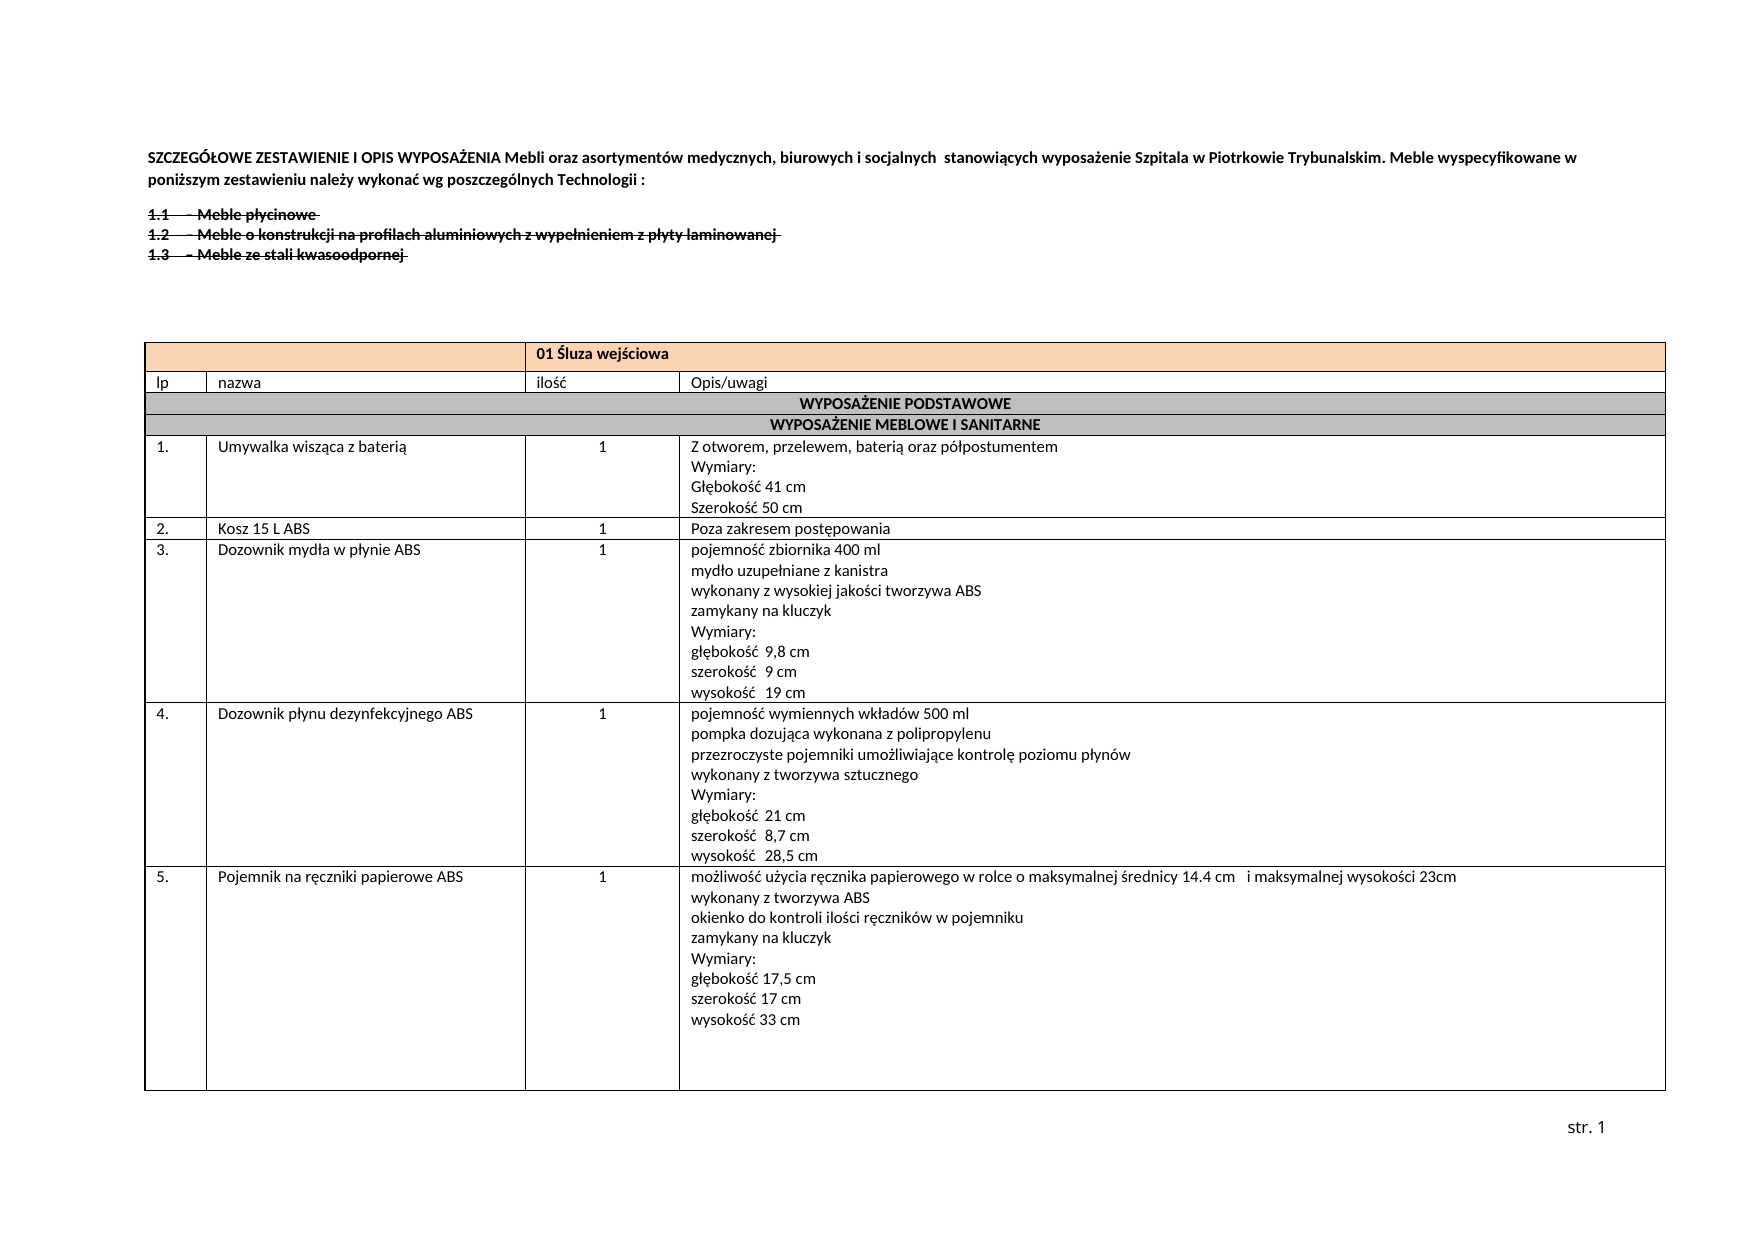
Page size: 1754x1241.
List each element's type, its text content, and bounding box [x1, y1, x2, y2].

table_cell [146, 540, 206, 702]
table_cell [207, 867, 525, 1090]
table_cell [146, 703, 206, 866]
table_cell WYPOSAŻENIE PODSTAWOWE [146, 393, 1665, 414]
table_cell [146, 867, 206, 1090]
table_cell 1 [526, 518, 679, 539]
table_cell 1 [526, 436, 679, 517]
table_header [146, 343, 525, 371]
list – Meble ze stali kwasoodpornej [148, 244, 1606, 265]
table_cell WYPOSAŻENIE MEBLOWE I SANITARNE [146, 415, 1665, 435]
list – Meble płycinowe [148, 204, 1606, 224]
text SZCZEGÓŁOWE ZESTAWIENIE I OPIS WYPOSAŻENIA Mebli oraz asortymentów medycznych, biurowych i socjalnych stanowiących wyposażenie Szpitala w Piotrkowie Trybunalskim. Meble wyspecyfikowane w poniższym zestawieniu należy wykonać wg poszczególnych Technologii : [148, 148, 1606, 190]
table_cell pojemność zbiornika 400 ml mydło uzupełniane z kanistra wykonany z wysokiej jakości tworzywa ABS zamykany na kluczyk Wymiary: głębokość 9,8 cm szerokość 9 cm wysokość 19 cm [680, 540, 1665, 702]
table_cell [146, 436, 206, 517]
table_cell 1 [526, 703, 679, 866]
table_cell [146, 518, 206, 539]
table_cell lp [146, 372, 206, 392]
table_cell Z otworem, przelewem, baterią oraz półpostumentem Wymiary: Głębokość 41 cm Szerokość 50 cm [680, 436, 1665, 517]
table_cell Dozownik mydła w płynie ABS [207, 540, 525, 702]
table_cell Opis/uwagi [680, 372, 1665, 392]
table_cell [680, 867, 1665, 1090]
table_header 01 Śluza wejściowa [526, 343, 1665, 371]
table_cell 1 [526, 867, 679, 1090]
list – Meble o konstrukcji na profilach aluminiowych z wypełnieniem z płyty laminowanej [148, 224, 1606, 244]
table_cell pojemność wymiennych wkładów 500 ml pompka dozująca wykonana z polipropylenu przezroczyste pojemniki umożliwiające kontrolę poziomu płynów wykonany z tworzywa sztucznego Wymiary: głębokość 21 cm szerokość 8,7 cm wysokość 28,5 cm [680, 703, 1665, 866]
table_cell ilość [526, 372, 679, 392]
table_cell Kosz 15 L ABS [207, 518, 525, 539]
table_cell 1 [526, 540, 679, 702]
table_cell nazwa [207, 372, 525, 392]
table_cell Poza zakresem postępowania [680, 518, 1665, 539]
table_cell Umywalka wisząca z baterią [207, 436, 525, 517]
table_cell Dozownik płynu dezynfekcyjnego ABS [207, 703, 525, 866]
